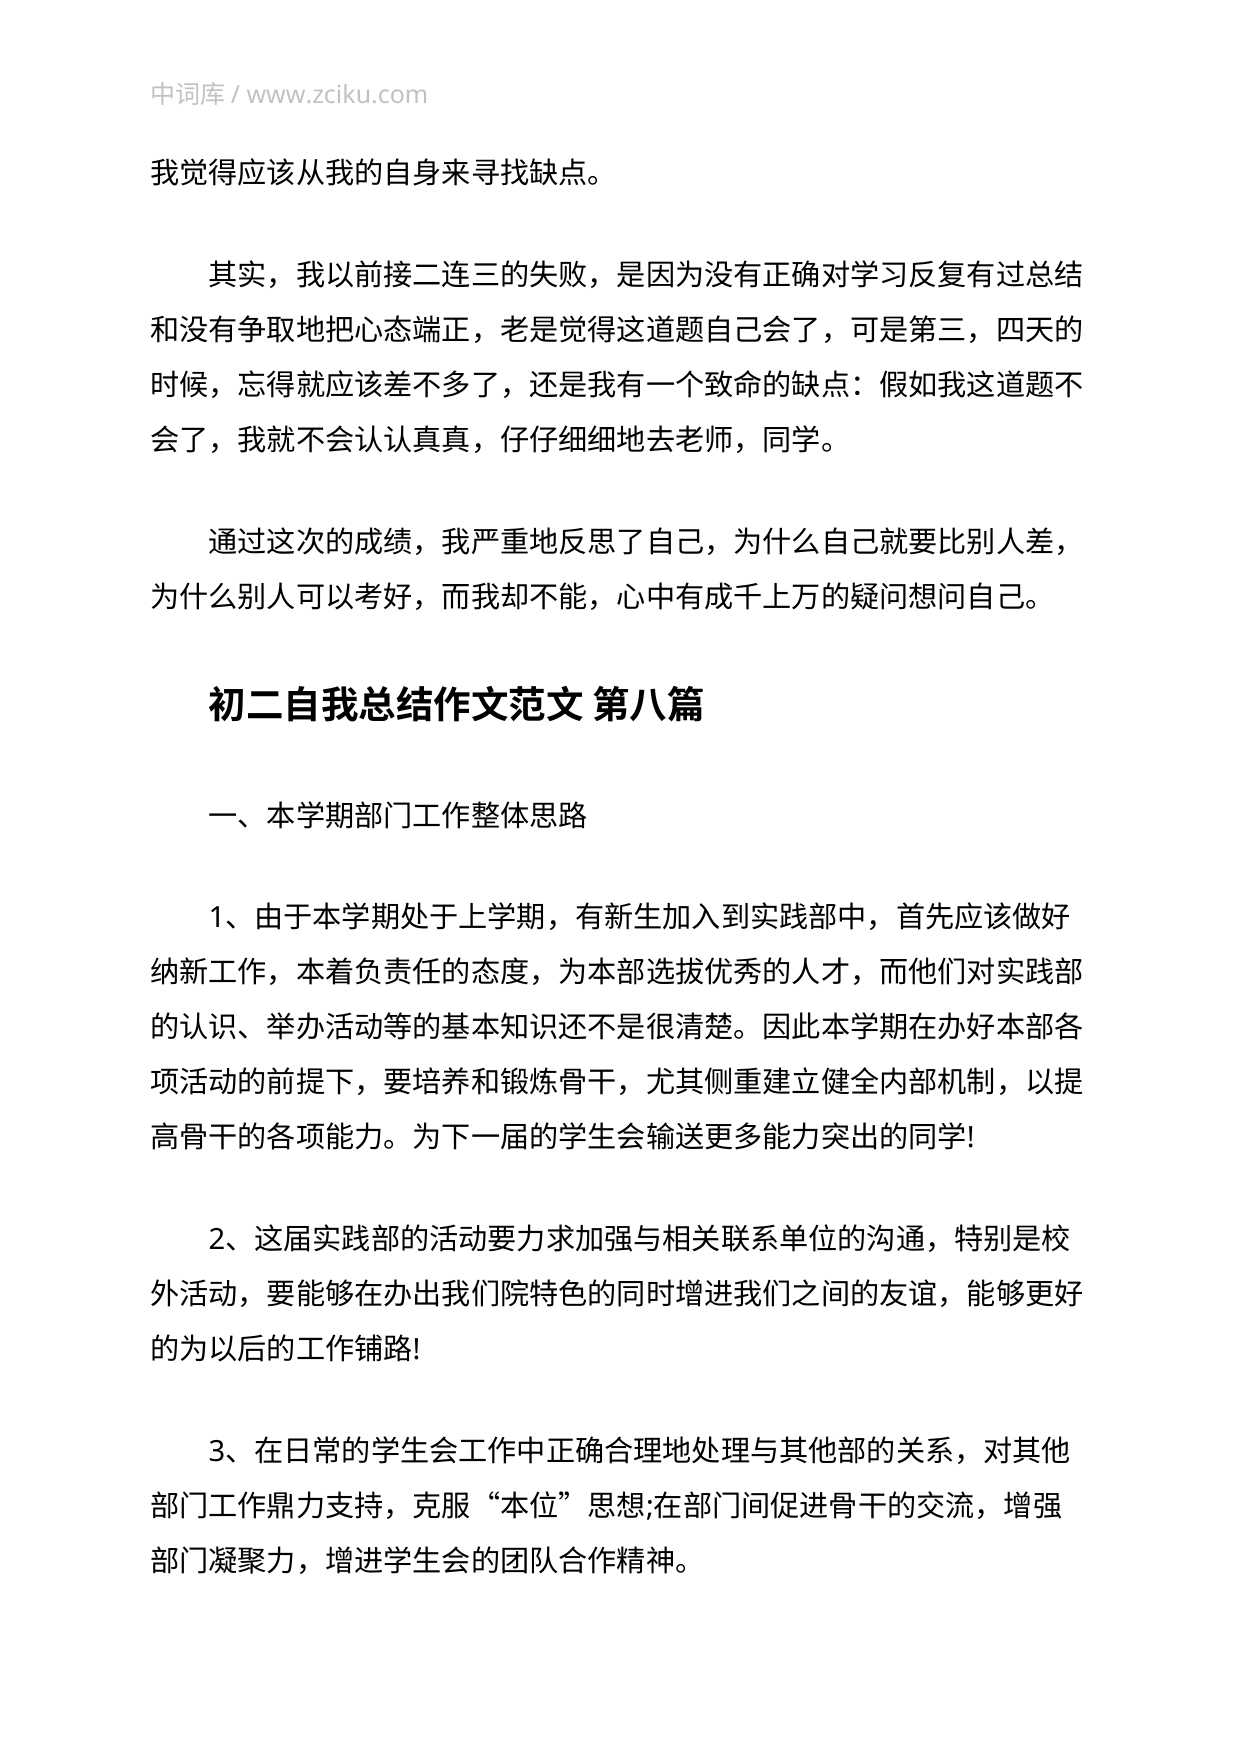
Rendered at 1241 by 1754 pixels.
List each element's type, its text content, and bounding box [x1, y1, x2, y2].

text 初二自我总结作文范文 第八篇 [150, 675, 1090, 729]
text 1、由于本学期处于上学期，有新生加入到实践部中，首先应该做好纳新工作，本着负责任的态度，为本部选拔优秀的人才，而他们对实践部的认识、举办活动等的基本知识还不是很清楚。因此本学期在办好本部各项活动的前提下，要培养和锻炼骨干，尤其侧重建立健全内部机制，以提高骨干的各项能力。为下一届的学生会输送更多能力突出的同学! [150, 894, 1090, 1156]
text 其实，我以前接二连三的失败，是因为没有正确对学习反复有过总结和没有争取地把心态端正，老是觉得这道题自己会了，可是第三，四天的时候，忘得就应该差不多了，还是我有一个致命的缺点：假如我这道题不会了，我就不会认认真真，仔仔细细地去老师，同学。 [150, 252, 1090, 459]
text 一、本学期部门工作整体思路 [150, 792, 1090, 834]
text 3、在日常的学生会工作中正确合理地处理与其他部的关系，对其他部门工作鼎力支持，克服“本位”思想;在部门间促进骨干的交流，增强部门凝聚力，增进学生会的团队合作精神。 [150, 1428, 1090, 1580]
text 通过这次的成绩，我严重地反思了自己，为什么自己就要比别人差，为什么别人可以考好，而我却不能，心中有成千上万的疑问想问自己。 [150, 518, 1090, 615]
text 2、这届实践部的活动要力求加强与相关联系单位的沟通，特别是校外活动，要能够在办出我们院特色的同时增进我们之间的友谊，能够更好的为以后的工作铺路! [150, 1216, 1090, 1368]
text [150, 150, 1090, 192]
